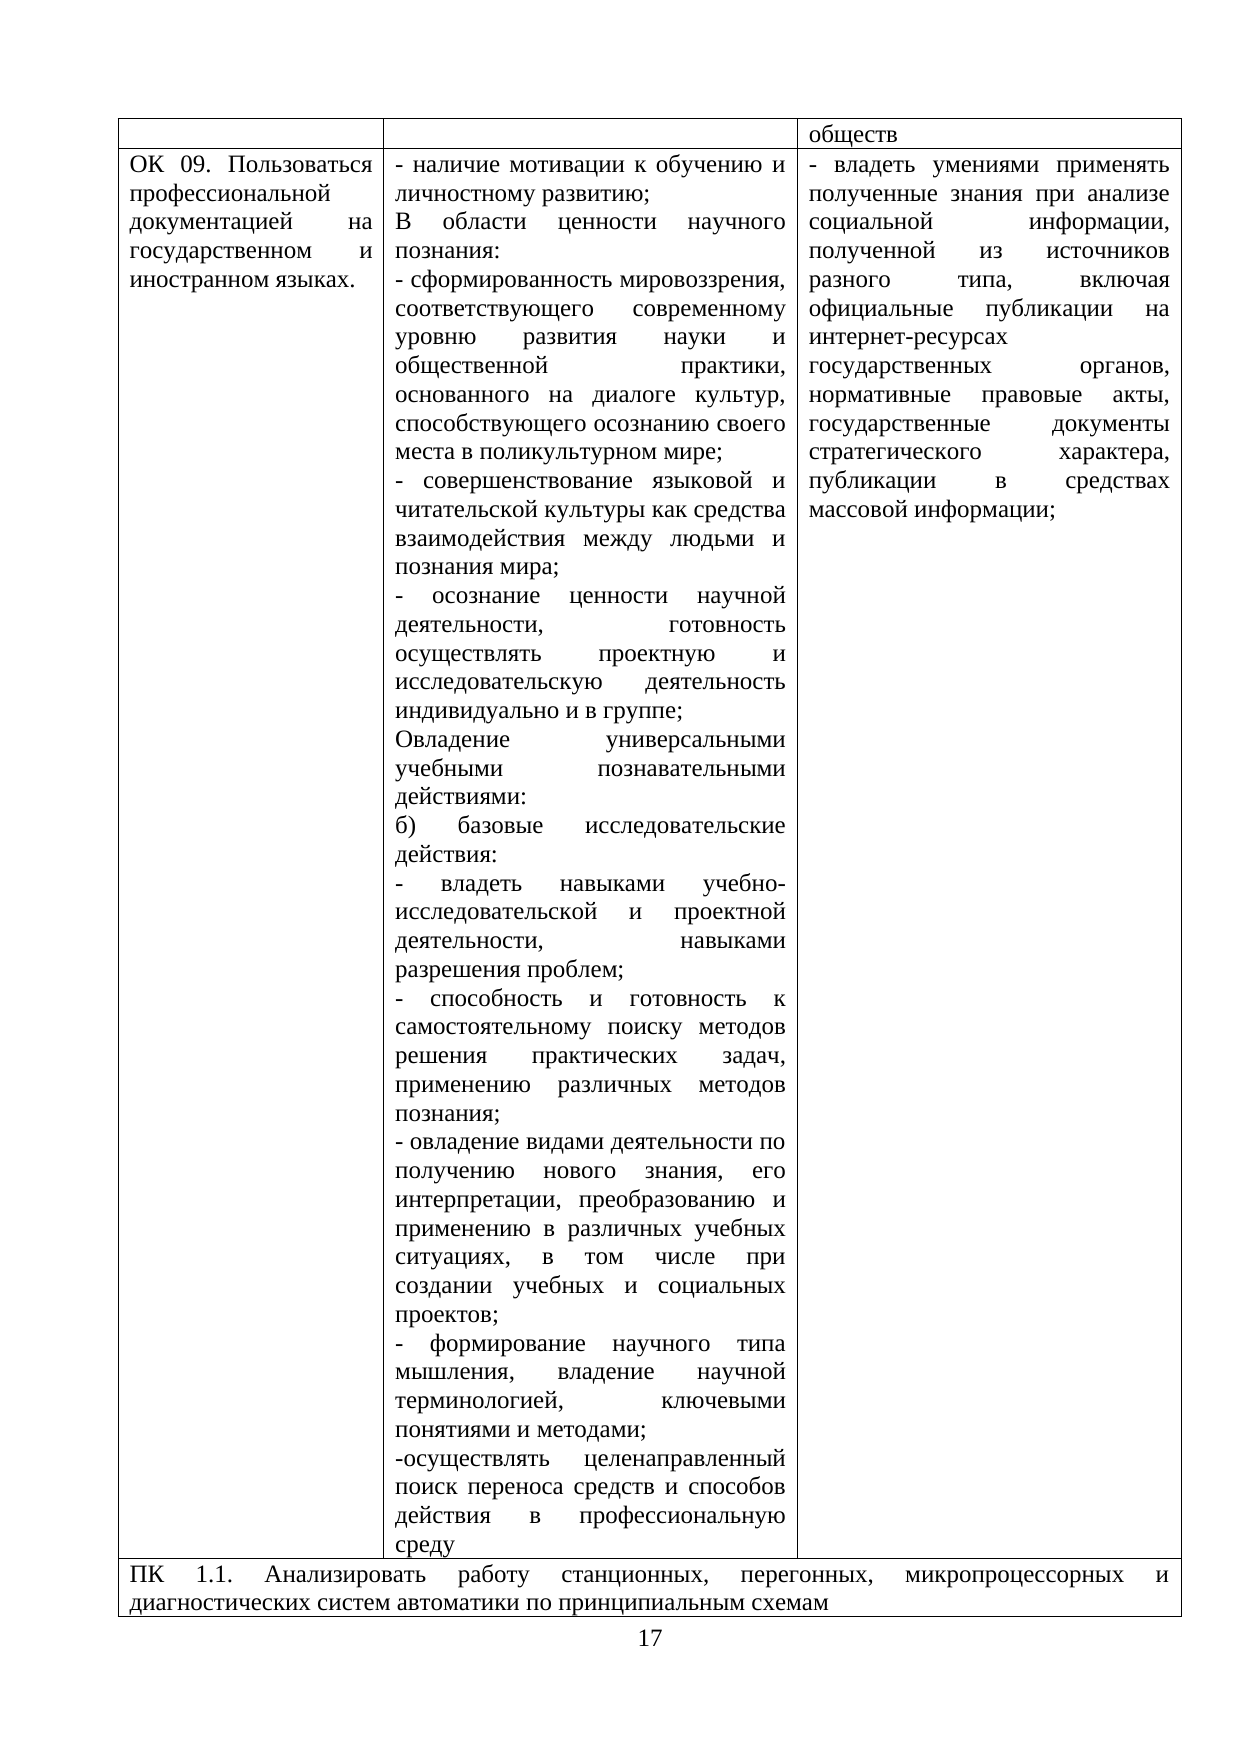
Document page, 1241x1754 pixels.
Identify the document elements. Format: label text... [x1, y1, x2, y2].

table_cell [119, 119, 383, 148]
table_cell ОК 09. Пользоваться профессиональной документацией на государственном и иностранном языках. [119, 149, 383, 1558]
table_cell - владеть умениями применять полученные знания при анализе социальной информации, полученной из источников разного типа, включая официальные публикации на интернет-ресурсах государственных органов, нормативные правовые акты, государственные документы стратегического характера, публикации в средствах массовой информации; [798, 149, 1181, 1558]
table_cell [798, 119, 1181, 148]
table_cell ПК 1.1. Анализировать работу станционных, перегонных, микропроцессорных и диагностических систем автоматики по принципиальным схемам [119, 1559, 1181, 1616]
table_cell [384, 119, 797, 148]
table_cell - наличие мотивации к обучению и личностному развитию; В области ценности научного познания: - сформированность мировоззрения, соответствующего современному уровню развития науки и общественной практики, основанного на диалоге культур, способствующего осознанию своего места в поликультурном мире; - совершенствование языковой и читательской культуры как средства взаимодействия между людьми и познания мира; - осознание ценности научной деятельности, готовность осуществлять проектную и исследовательскую деятельность индивидуально и в группе; Овладение универсальными учебными познавательными действиями: б) базовые исследовательские действия: - владеть навыками учебно-исследовательской и проектной деятельности, навыками разрешения проблем; - способность и готовность к самостоятельному поиску методов решения практических задач, применению различных методов познания; - овладение видами деятельности по получению нового знания, его интерпретации, преобразованию и применению в различных учебных ситуациях, в том числе при создании учебных и социальных проектов; - формирование научного типа мышления, владение научной терминологией, ключевыми понятиями и методами; -осуществлять целенаправленный поиск переноса средств и способов действия в профессиональную среду [384, 149, 797, 1558]
